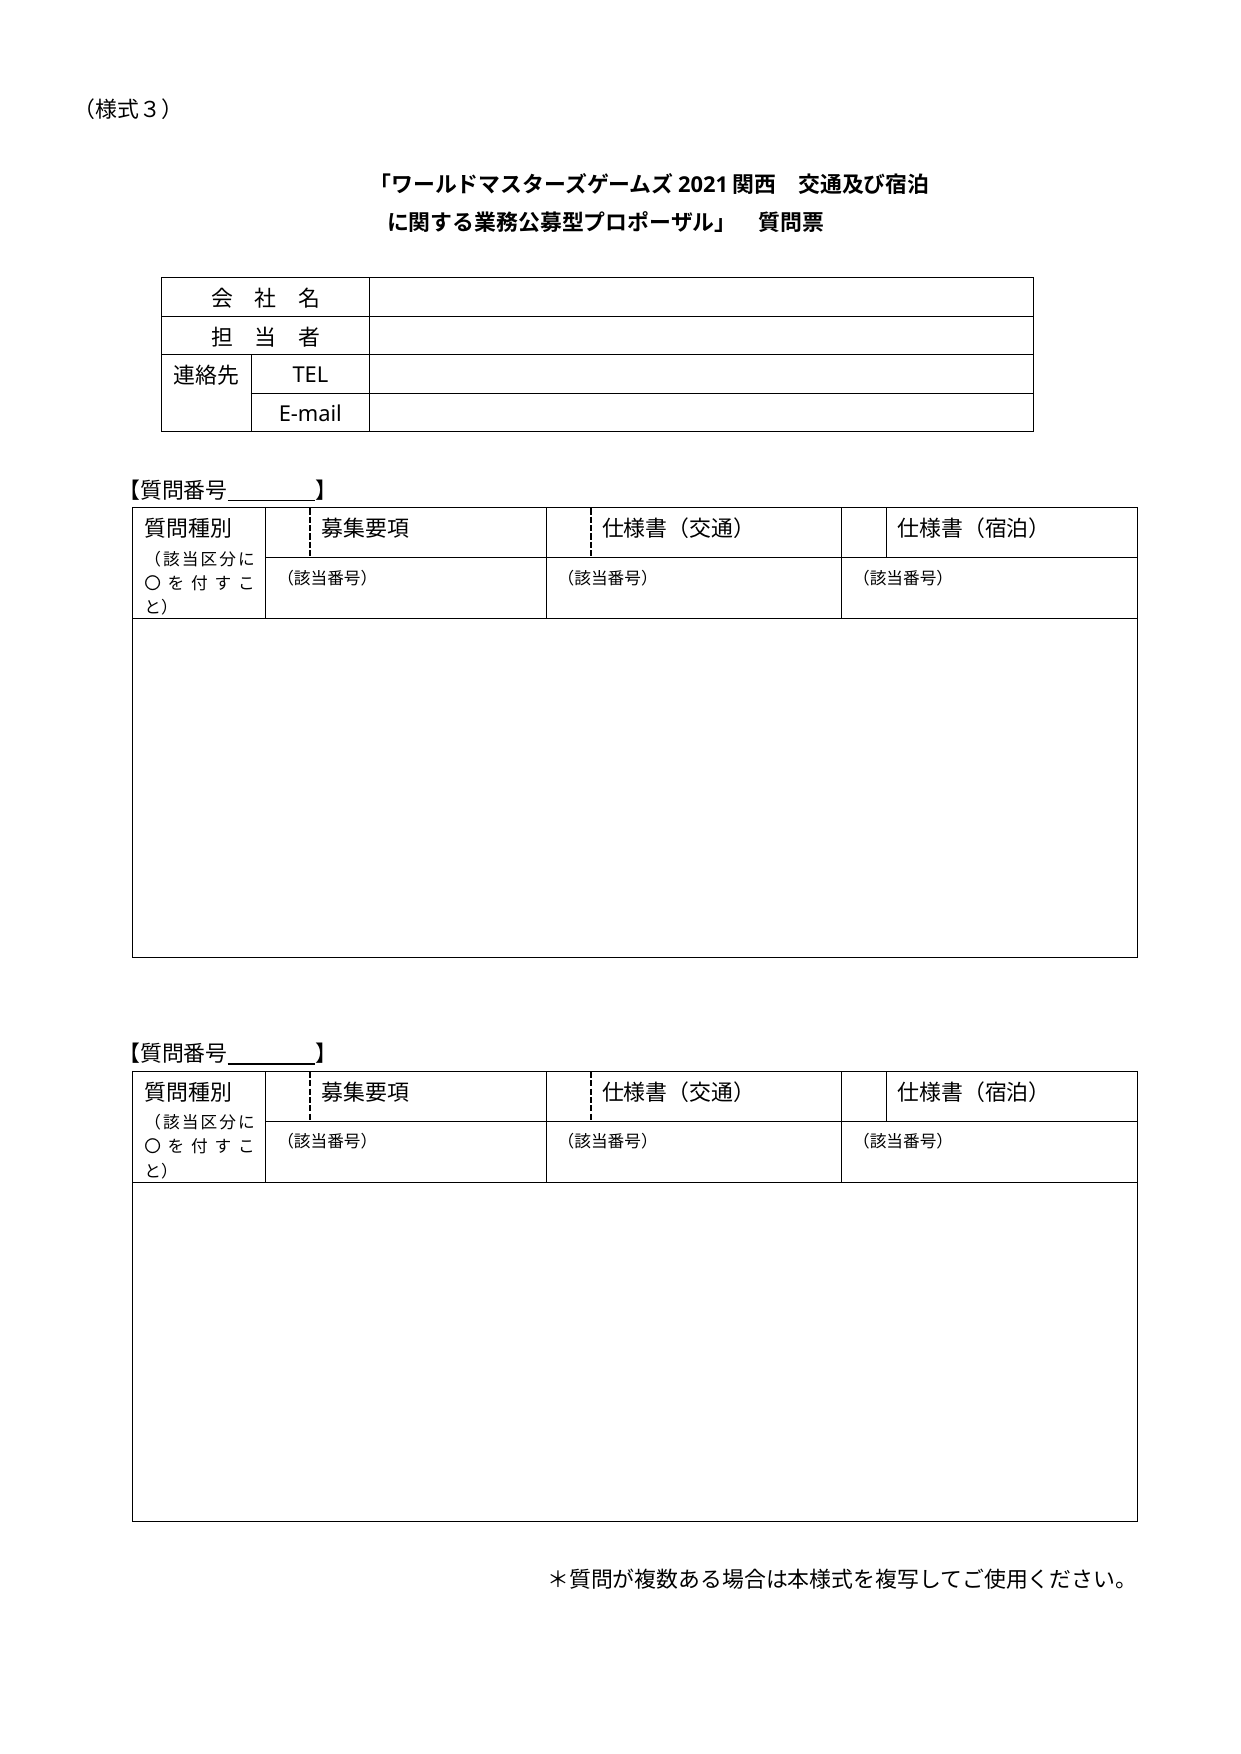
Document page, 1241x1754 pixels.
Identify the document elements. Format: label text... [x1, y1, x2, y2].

text （様式３） [74, 89, 1137, 127]
table_header 仕様書（交通） [591, 1072, 841, 1121]
table_header [266, 1072, 310, 1121]
table_header [547, 508, 591, 557]
table_header [842, 508, 886, 557]
table_cell （該当番号） [547, 558, 841, 618]
table_header 仕様書（宿泊） [887, 1072, 1137, 1121]
table_header 仕様書（交通） [591, 508, 841, 557]
table_cell （該当番号） [266, 1122, 546, 1182]
table_cell [133, 1183, 1137, 1521]
table_cell [133, 619, 1137, 957]
table_cell （該当番号） [842, 1122, 1137, 1182]
table_cell （該当番号） [842, 558, 1137, 618]
table_cell E-mail [252, 394, 369, 431]
table_cell 連絡先 [162, 355, 251, 431]
table_cell [370, 394, 1033, 431]
table_header [370, 278, 1033, 316]
table_cell （該当番号） [547, 1122, 841, 1182]
text 「ワールドマスターズゲームズ2021関西 交通及び宿泊 [74, 164, 1137, 202]
table_header 質問種別 （該当区分に〇を付すこと） [133, 1072, 265, 1182]
table_cell [370, 355, 1033, 393]
table_header [547, 1072, 591, 1121]
table_cell （該当番号） [266, 558, 546, 618]
text ＊質問が複数ある場合は本様式を複写してご使用ください。 [133, 1559, 1137, 1597]
table_header [266, 508, 310, 557]
table_cell 担 当 者 [162, 317, 369, 354]
text 【質問番号 】 [118, 1033, 1137, 1071]
table_cell [370, 317, 1033, 354]
table_header 募集要項 [310, 508, 546, 557]
text に関する業務公募型プロポーザル」 質問票 [74, 202, 1137, 239]
table_header 質問種別 （該当区分に〇を付すこと） [133, 508, 265, 618]
table_header [842, 1072, 886, 1121]
table_header 会 社 名 [162, 278, 369, 316]
text 【質問番号 】 [118, 470, 1137, 507]
table_cell TEL [252, 355, 369, 393]
table_header 仕様書（宿泊） [887, 508, 1137, 557]
table_header 募集要項 [310, 1072, 546, 1121]
